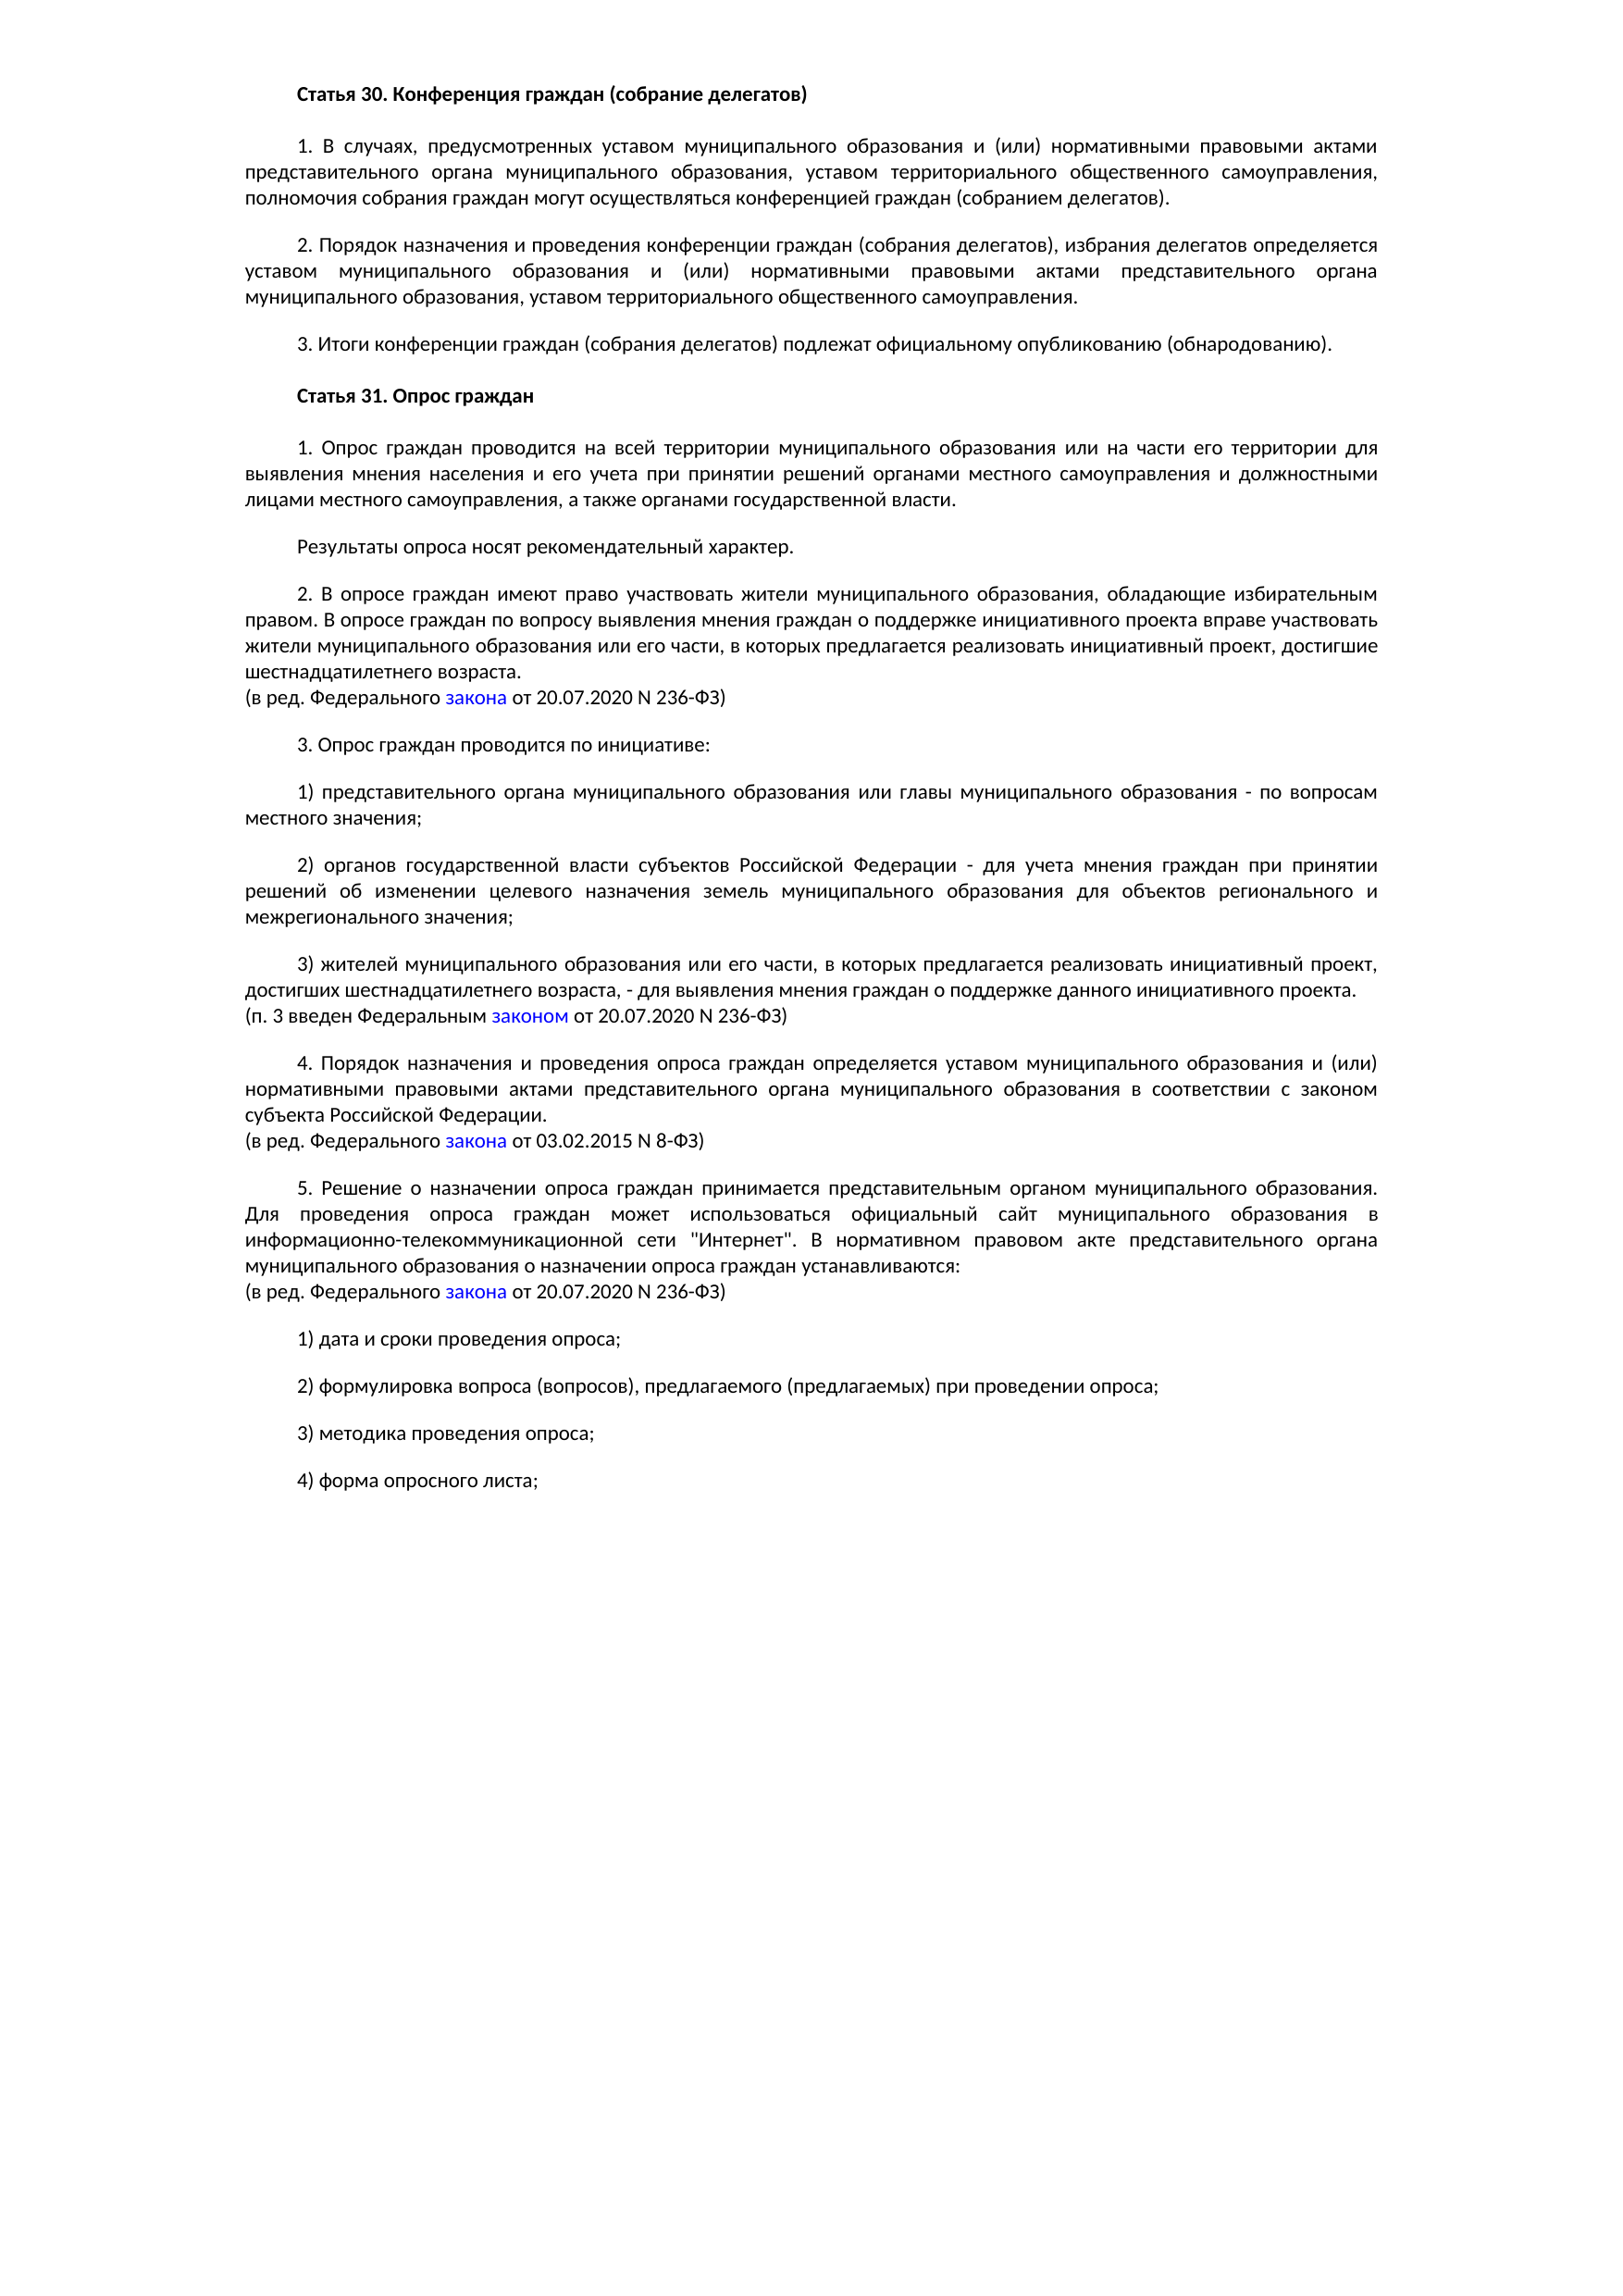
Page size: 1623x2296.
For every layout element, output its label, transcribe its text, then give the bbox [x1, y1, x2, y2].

title Статья 31. Опрос граждан [244, 382, 1378, 408]
text 2) формулировка вопроса (вопросов), предлагаемого (предлагаемых) при проведении опроса; [244, 1372, 1378, 1398]
text 3) методика проведения опроса; [244, 1420, 1378, 1446]
text 2. В опросе граждан имеют право участвовать жители муниципального образования, обладающие избирательным правом. В опросе граждан по вопросу выявления мнения граждан о поддержке инициативного проекта вправе участвовать жители муниципального образования или его части, в которых предлагается реализовать инициативный проект, достигшие шестнадцатилетнего возраста. [244, 580, 1378, 684]
text 1. В случаях, предусмотренных уставом муниципального образования и (или) нормативными правовыми актами представительного органа муниципального образования, уставом территориального общественного самоуправления, полномочия собрания граждан могут осуществляться конференцией граждан (собранием делегатов). [244, 132, 1378, 210]
text 4) форма опросного листа; [244, 1467, 1378, 1493]
text (в ред. Федерального закона от 20.07.2020 N 236-ФЗ) [244, 1278, 1378, 1304]
text 2. Порядок назначения и проведения конференции граждан (собрания делегатов), избрания делегатов определяется уставом муниципального образования и (или) нормативными правовыми актами представительного органа муниципального образования, уставом территориального общественного самоуправления. [244, 231, 1378, 309]
text 5. Решение о назначении опроса граждан принимается представительным органом муниципального образования. Для проведения опроса граждан может использоваться официальный сайт муниципального образования в информационно-телекоммуникационной сети "Интернет". В нормативном правовом акте представительного органа муниципального образования о назначении опроса граждан устанавливаются: [244, 1174, 1378, 1278]
text (в ред. Федерального закона от 03.02.2015 N 8-ФЗ) [244, 1127, 1378, 1153]
text Результаты опроса носят рекомендательный характер. [244, 533, 1378, 559]
text 2) органов государственной власти субъектов Российской Федерации - для учета мнения граждан при принятии решений об изменении целевого назначения земель муниципального образования для объектов регионального и межрегионального значения; [244, 851, 1378, 929]
text 3. Опрос граждан проводится по инициативе: [244, 731, 1378, 757]
text 4. Порядок назначения и проведения опроса граждан определяется уставом муниципального образования и (или) нормативными правовыми актами представительного органа муниципального образования в соответствии с законом субъекта Российской Федерации. [244, 1049, 1378, 1127]
title Статья 30. Конференция граждан (собрание делегатов) [244, 81, 1378, 106]
text (п. 3 введен Федеральным законом от 20.07.2020 N 236-ФЗ) [244, 1002, 1378, 1028]
text 1) представительного органа муниципального образования или главы муниципального образования - по вопросам местного значения; [244, 778, 1378, 830]
text 3. Итоги конференции граждан (собрания делегатов) подлежат официальному опубликованию (обнародованию). [244, 330, 1378, 356]
text 1) дата и сроки проведения опроса; [244, 1325, 1378, 1351]
text 1. Опрос граждан проводится на всей территории муниципального образования или на части его территории для выявления мнения населения и его учета при принятии решений органами местного самоуправления и должностными лицами местного самоуправления, а также органами государственной власти. [244, 434, 1378, 512]
text 3) жителей муниципального образования или его части, в которых предлагается реализовать инициативный проект, достигших шестнадцатилетнего возраста, - для выявления мнения граждан о поддержке данного инициативного проекта. [244, 950, 1378, 1002]
text (в ред. Федерального закона от 20.07.2020 N 236-ФЗ) [244, 684, 1378, 710]
